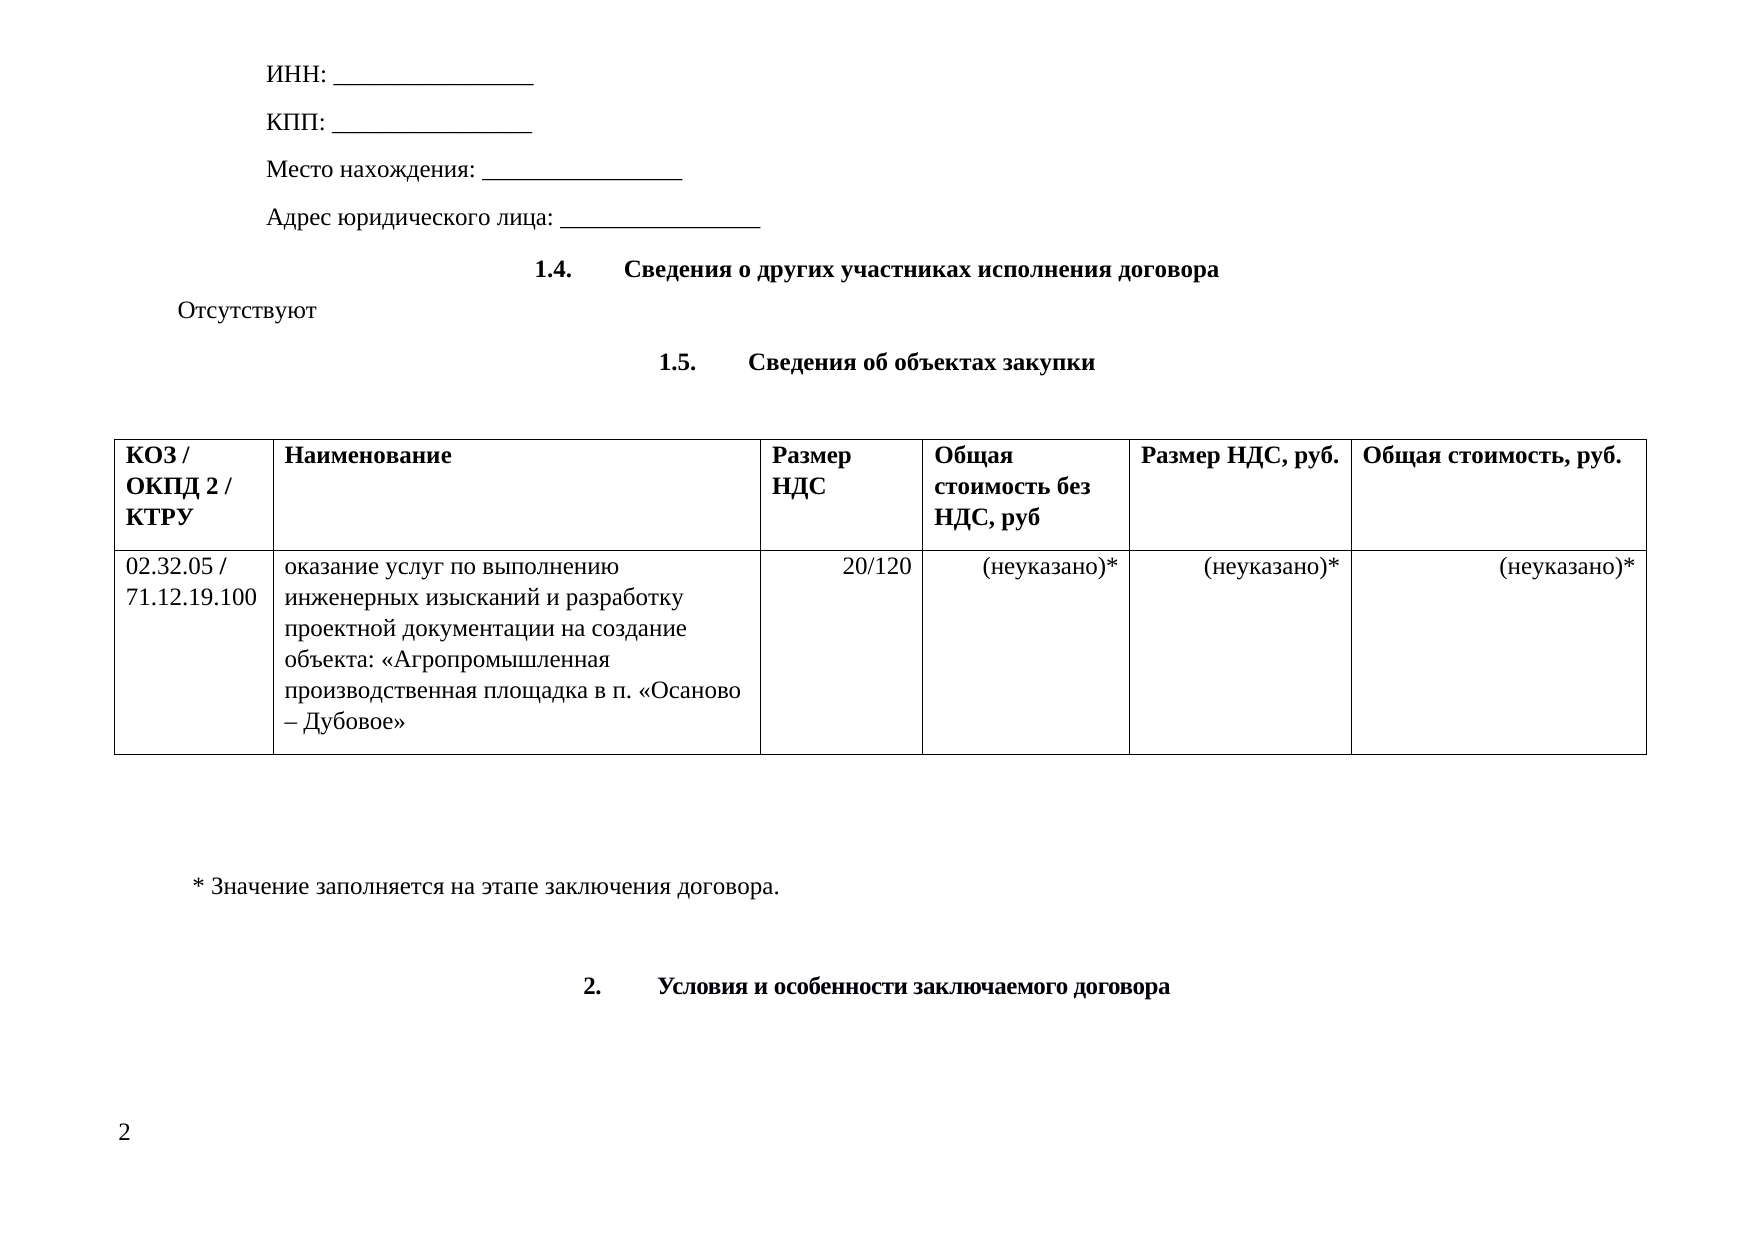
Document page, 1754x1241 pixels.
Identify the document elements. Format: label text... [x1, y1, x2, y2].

subtitle Сведения о других участниках исполнения [118, 254, 1636, 283]
text Место нахождения: [266, 154, 1636, 183]
text Адрес юридического лица: [266, 202, 1636, 231]
text КПП: [266, 107, 1636, 136]
subtitle Условия и особенности заключаемого [118, 971, 1636, 1000]
subtitle Сведения об объектах закупки [118, 347, 1636, 376]
text ИНН: [266, 59, 1636, 88]
